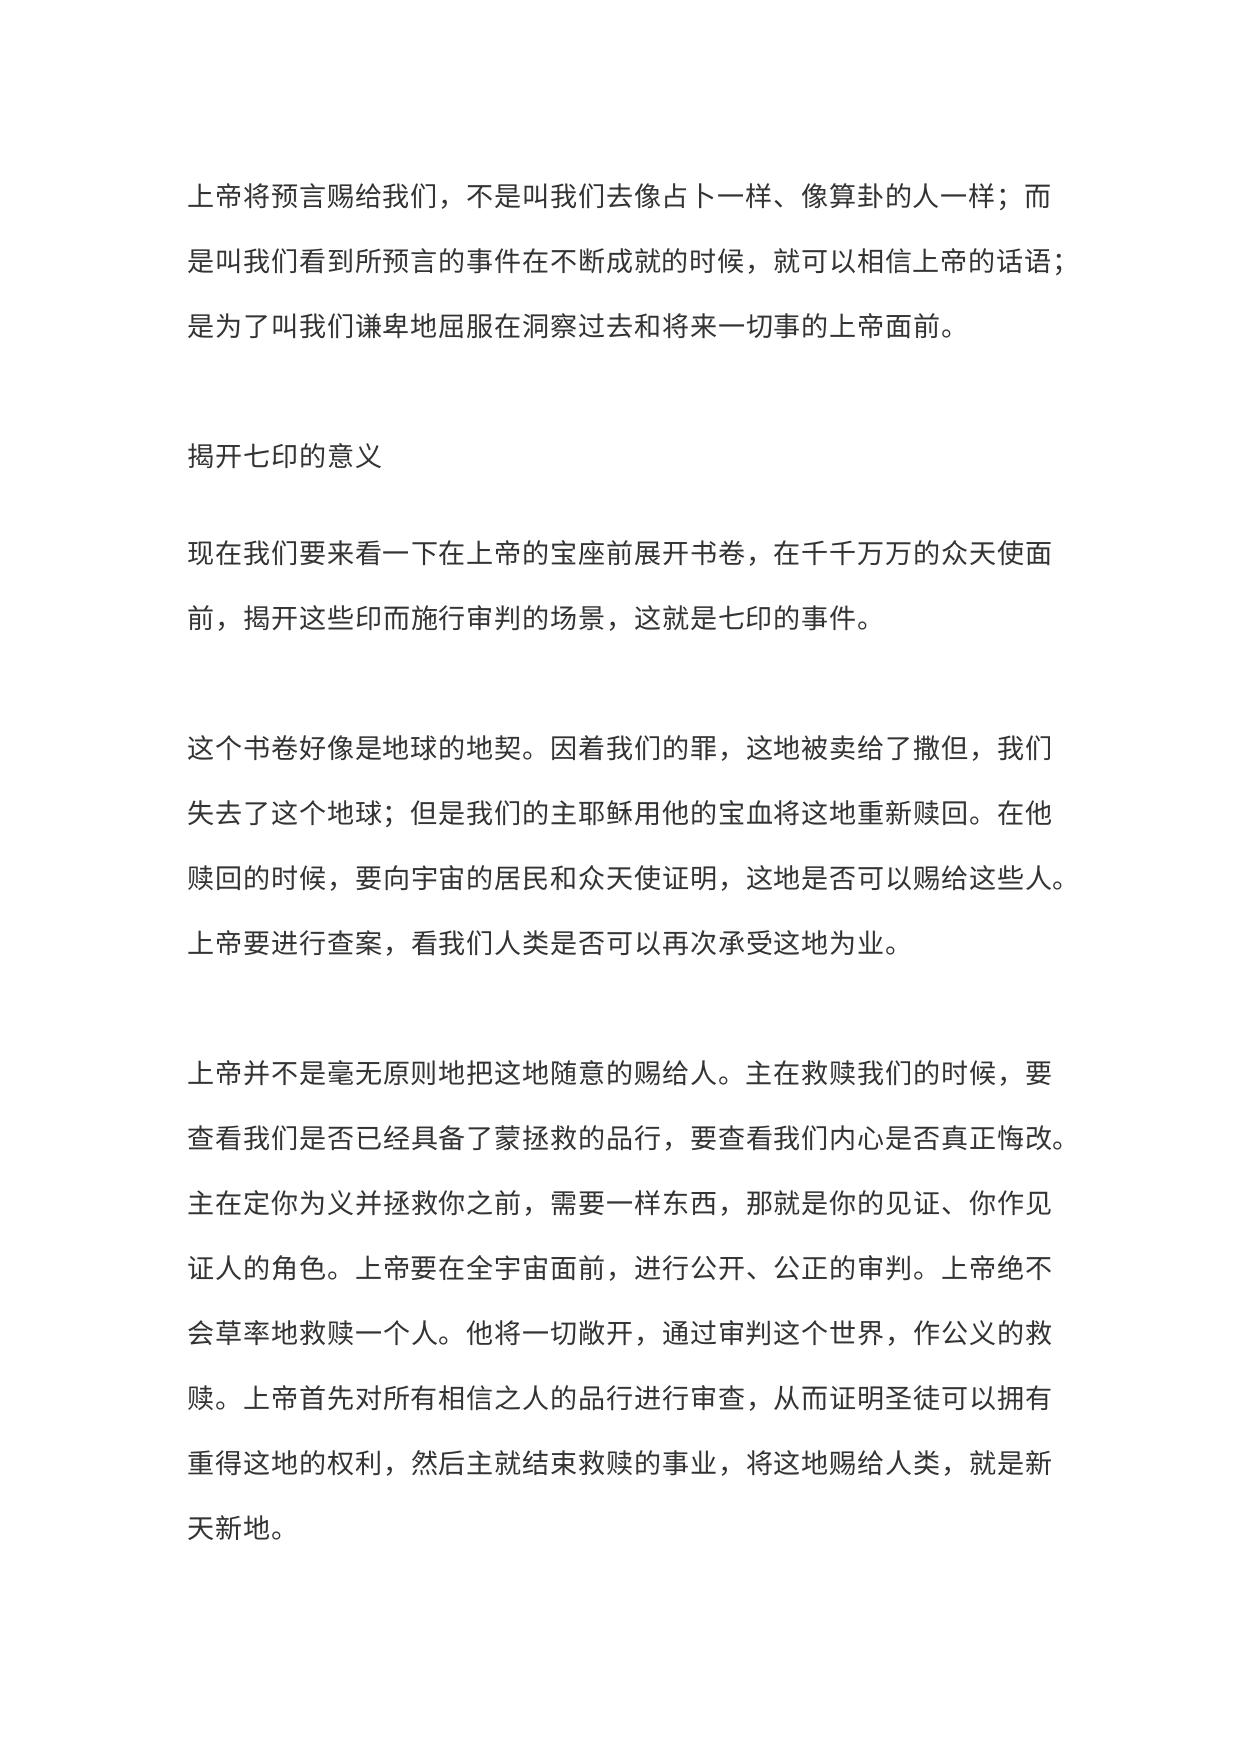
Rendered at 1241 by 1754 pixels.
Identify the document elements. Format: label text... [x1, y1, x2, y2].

text 上帝并不是毫无原则地把这地随意的赐给人。主在救赎我们的时候，要查看我们是否已经具备了蒙拯救的品行，要查看我们内心是否真正悔改。主在定你为义并拯救你之前，需要一样东西，那就是你的见证、你作见证人的角色。上帝要在全宇宙面前，进行公开、公正的审判。上帝绝不会草率地救赎一个人。他将一切敞开，通过审判这个世界，作公义的救赎。上帝首先对所有相信之人的品行进行审查，从而证明圣徒可以拥有重得这地的权利，然后主就结束救赎的事业，将这地赐给人类，就是新天新地。 [187, 1039, 1053, 1559]
text 这个书卷好像是地球的地契。因着我们的罪，这地被卖给了撒但，我们失去了这个地球；但是我们的主耶稣用他的宝血将这地重新赎回。在他赎回的时候，要向宇宙的居民和众天使证明，这地是否可以赐给这些人。上帝要进行查案，看我们人类是否可以再次承受这地为业。 [187, 714, 1053, 974]
text 揭开七印的意义 [187, 422, 1053, 519]
text 上帝将预言赐给我们，不是叫我们去像占卜一样、像算卦的人一样；而是叫我们看到所预言的事件在不断成就的时候，就可以相信上帝的话语；是为了叫我们谦卑地屈服在洞察过去和将来一切事的上帝面前。 [187, 162, 1053, 357]
text 现在我们要来看一下在上帝的宝座前展开书卷，在千千万万的众天使面前，揭开这些印而施行审判的场景，这就是七印的事件。 [187, 519, 1053, 649]
